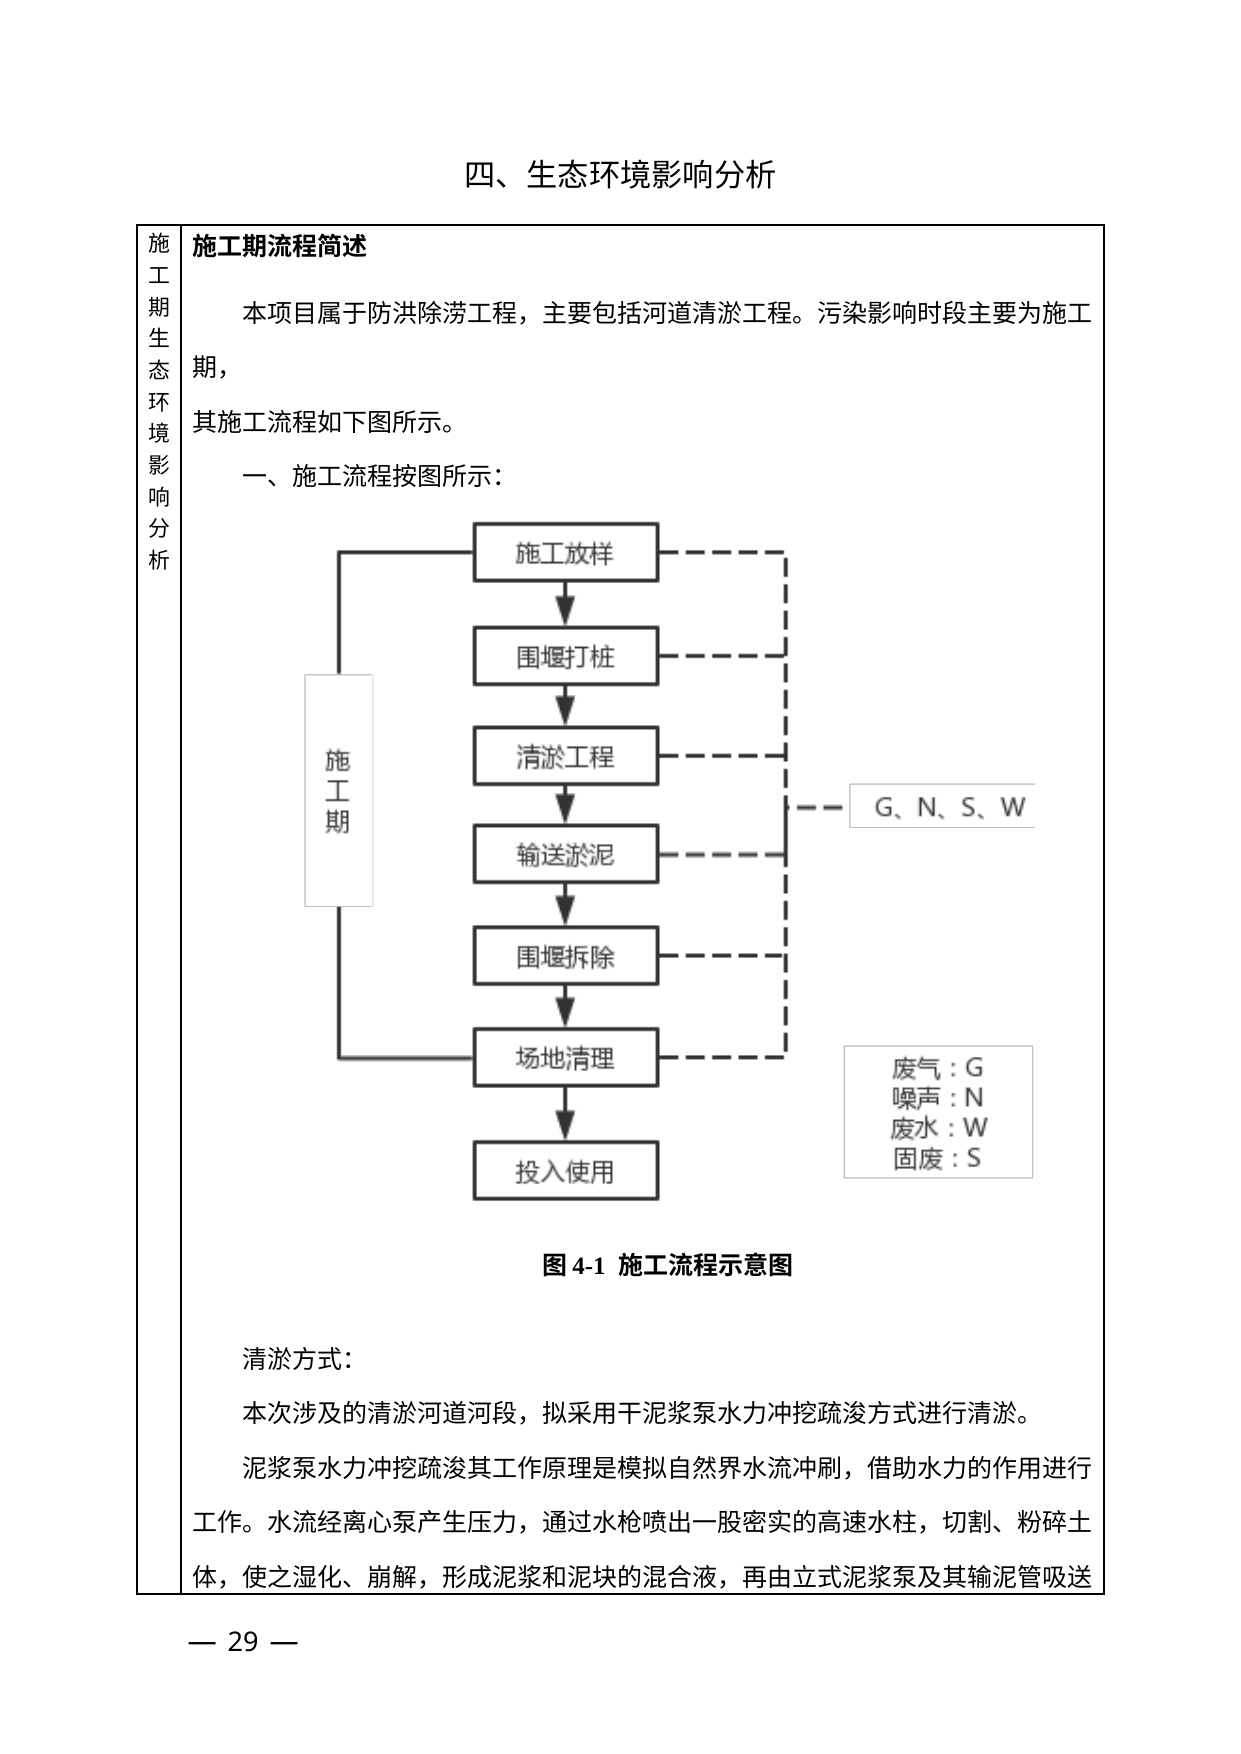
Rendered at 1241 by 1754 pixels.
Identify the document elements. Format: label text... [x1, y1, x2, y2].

picture [293, 510, 1035, 1224]
table_header 施工期生态环境影响分析 [138, 226, 180, 1593]
text 四、生态环境影响分析 [187, 150, 1053, 195]
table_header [182, 226, 1103, 1593]
